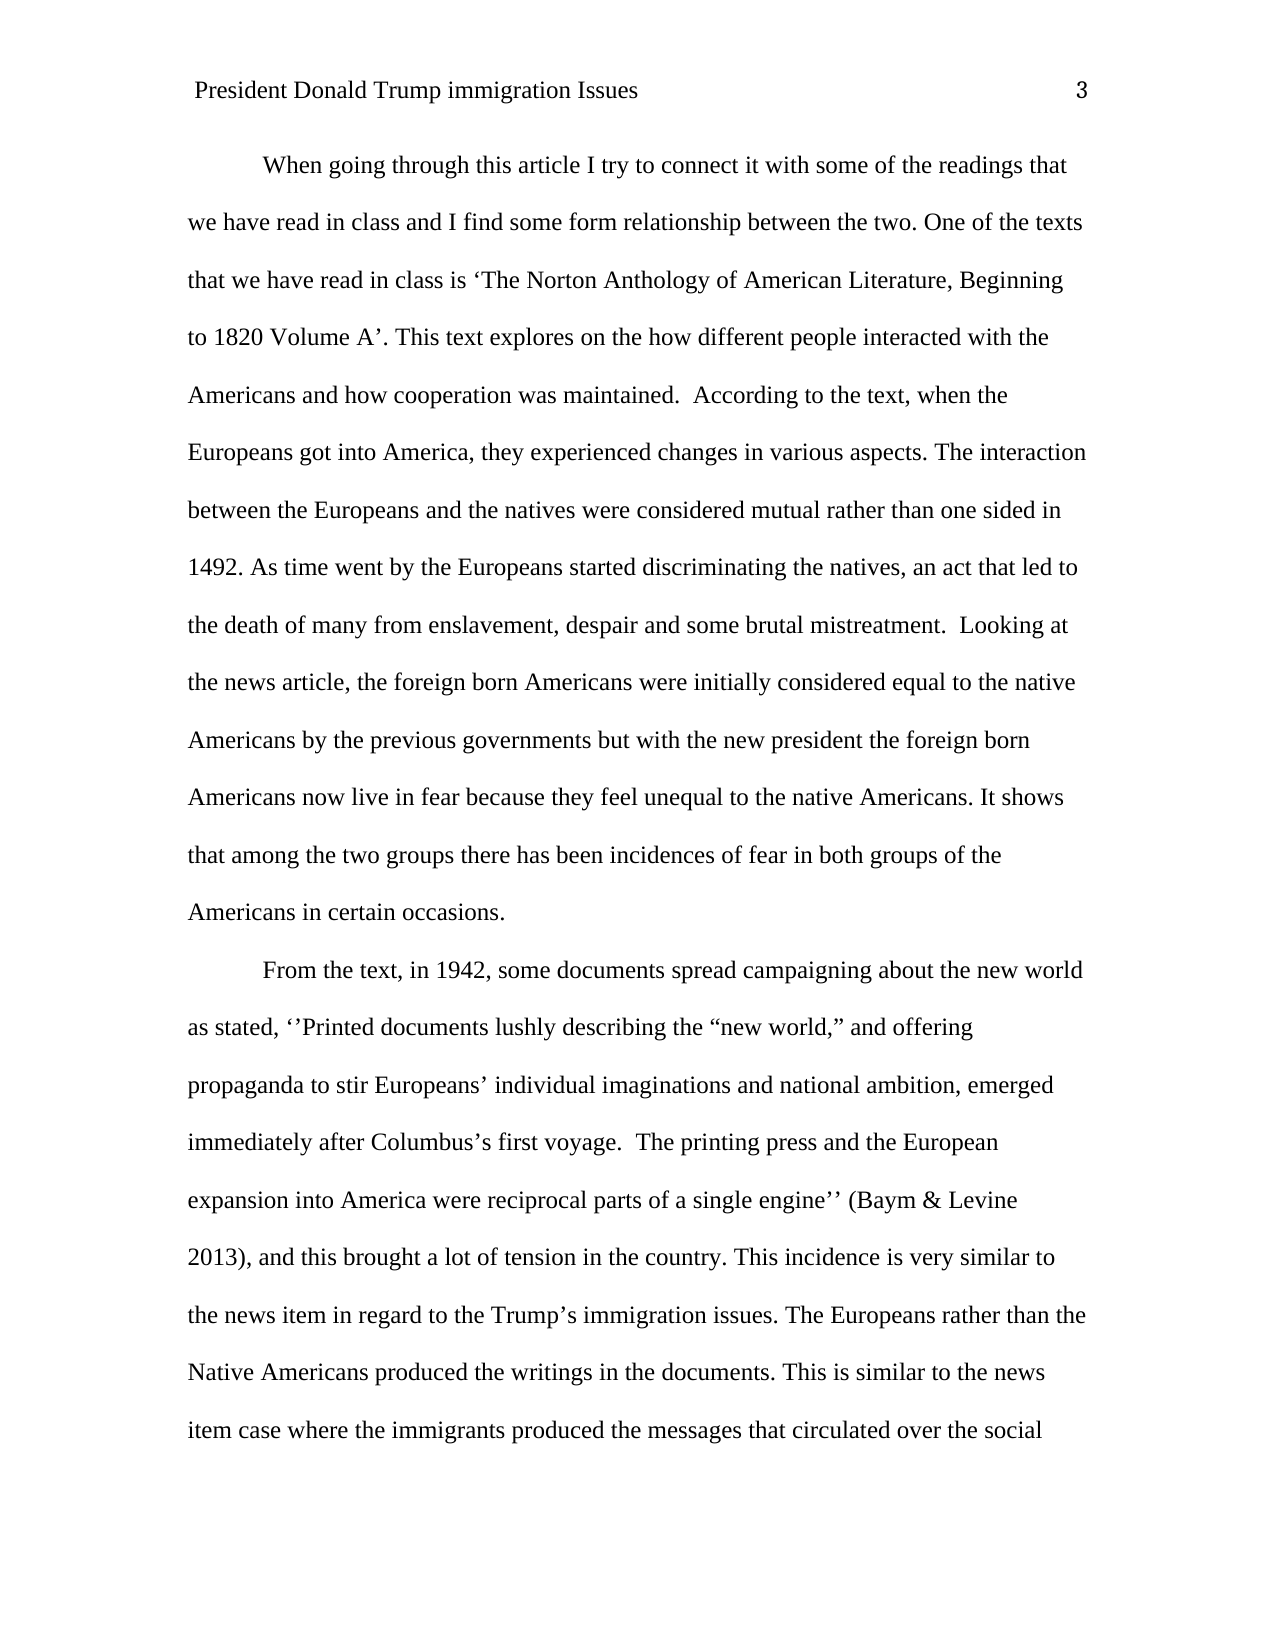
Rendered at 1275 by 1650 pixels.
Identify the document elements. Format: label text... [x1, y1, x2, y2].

text When going through this article I try to connect it with some of the readings that we have read in class and I find some form relationship between the two. One of the texts that we have read in class is ‘The Norton Anthology of American Literature, Beginning to 1820 Volume A’. This text explores on the how different people interacted with the Americans and how cooperation was maintained. According to the text, when the Europeans got into America, they experienced changes in various aspects. The interaction between the Europeans and the natives were considered mutual rather than one sided in 1492. As time went by the Europeans started discriminating the natives, an act that led to the death of many from enslavement, despair and some brutal mistreatment. Looking at the news article, the foreign born Americans were initially considered equal to the native Americans by the previous governments but with the new president the foreign born Americans now live in fear because they feel unequal to the native Americans. It shows that among the two groups there has been incidences of fear in both groups of the Americans in certain occasions. [187, 150, 1087, 926]
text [187, 955, 1087, 1444]
